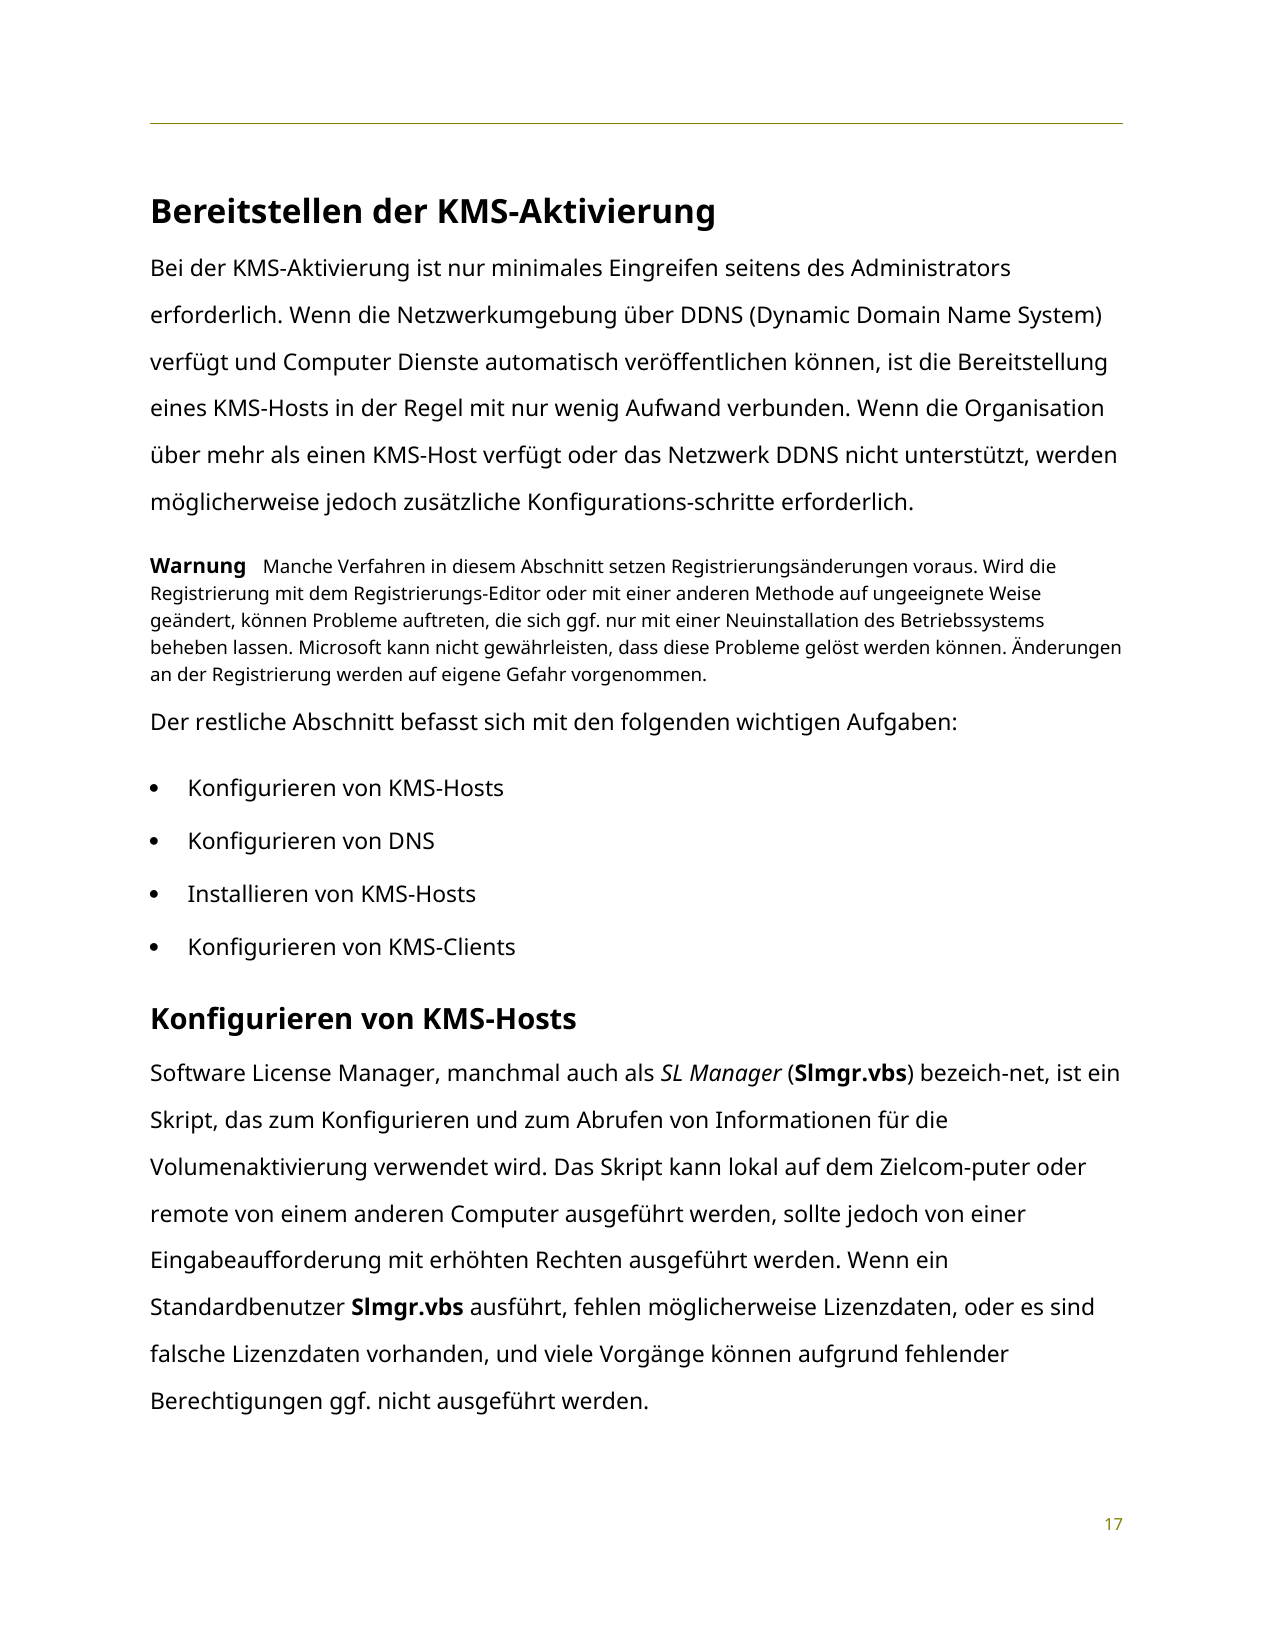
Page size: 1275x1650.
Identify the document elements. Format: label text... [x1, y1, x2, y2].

list Installieren von KMS-Hosts [150, 878, 1125, 909]
subtitle Bereitstellen der KMS-Aktivierung [150, 187, 1125, 233]
text Bei der KMS-Aktivierung ist nur minimales Eingreifen seitens des Administrators erforderlich. Wenn die Netzwerkumgebung über DDNS (Dynamic Domain Name System) verfügt und Computer Dienste automatisch veröffentlichen können, ist die Bereitstellung eines KMS-Hosts in der Regel mit nur wenig Aufwand verbunden. Wenn die Organisation über mehr als einen KMS-Host verfügt oder das Netzwerk DDNS nicht unterstützt, werden möglicherweise jedoch zusätzliche Konfigurations-schritte erforderlich. [150, 252, 1125, 517]
list Konfigurieren von DNS [150, 824, 1125, 856]
text Software License Manager, manchmal auch als SL Manager (Slmgr.vbs) bezeich-net, ist ein Skript, das zum Konfigurieren und zum Abrufen von Informationen für die Volumenaktivierung verwendet wird. Das Skript kann lokal auf dem Zielcom-puter oder remote von einem anderen Computer ausgeführt werden, sollte jedoch von einer Eingabeaufforderung mit erhöhten Rechten ausgeführt werden. Wenn ein Standardbenutzer Slmgr.vbs ausführt, fehlen möglicherweise Lizenzdaten, oder es sind falsche Lizenzdaten vorhanden, und viele Vorgänge können aufgrund fehlender Berechtigungen ggf. nicht ausgeführt werden. [150, 1057, 1125, 1416]
text Warnung Manche Verfahren in diesem Abschnitt setzen Registrierungsänderungen voraus. Wird die Registrierung mit dem Registrierungs-Editor oder mit einer anderen Methode auf ungeeignete Weise geändert, können Probleme auftreten, die sich ggf. nur mit einer Neuinstallation des Betriebssystems beheben lassen. Microsoft kann nicht gewährleisten, dass diese Probleme gelöst werden können. Änderungen an der Registrierung werden auf eigene Gefahr vorgenommen. [150, 552, 1125, 687]
list Konfigurieren von KMS-Hosts [150, 771, 1125, 803]
text Der restliche Abschnitt befasst sich mit den folgenden wichtigen Aufgaben: [150, 706, 1125, 737]
subtitle Konfigurieren von KMS-Hosts [150, 998, 1125, 1038]
list Konfigurieren von KMS-Clients [150, 931, 1125, 962]
